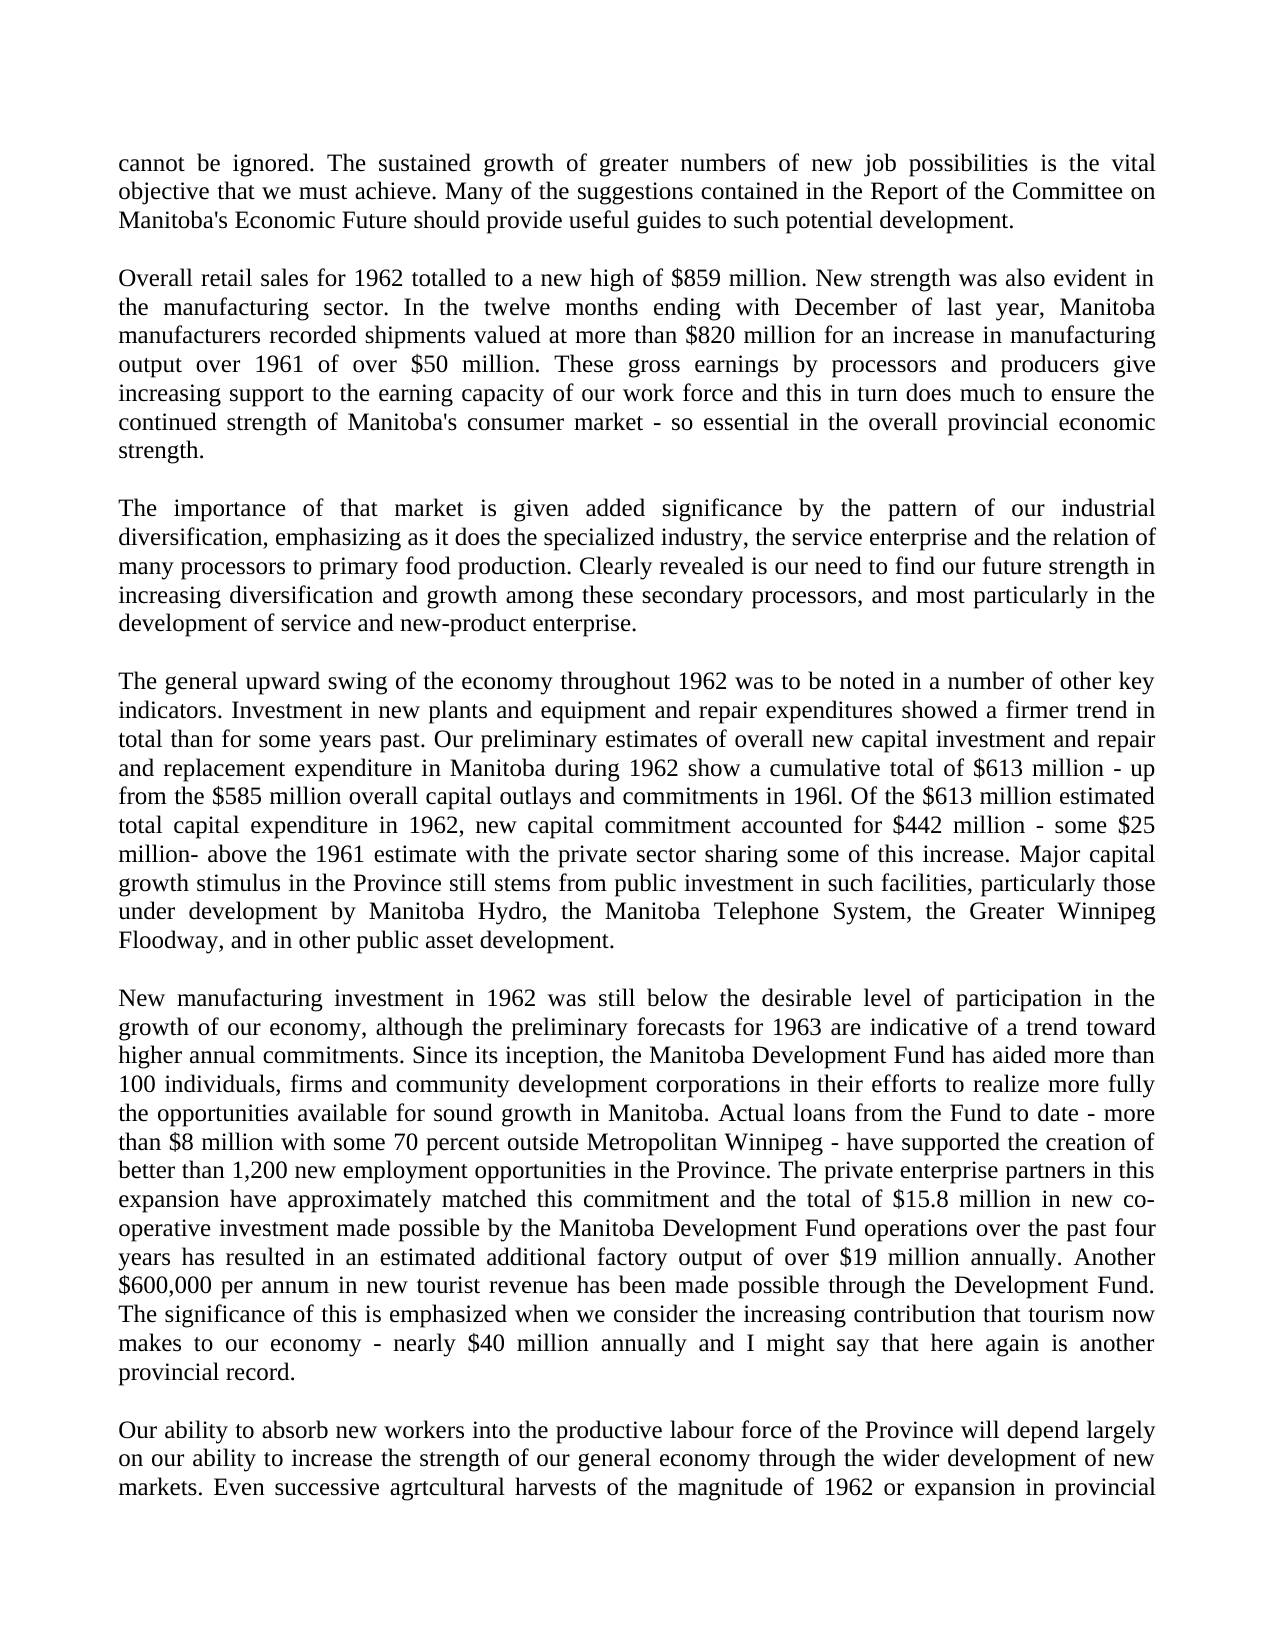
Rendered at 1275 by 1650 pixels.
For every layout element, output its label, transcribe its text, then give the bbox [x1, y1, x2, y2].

text The importance of that market is given added significance by the pattern of our industrial diversification, emphasizing as it does the specialized industry, the service enterprise and the relation of many processors to primary food production. Clearly revealed is our need to find our future strength in increasing diversification and growth among these secondary processors, and most particularly in the development of service and new-product enterprise. [118, 493, 1157, 637]
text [118, 148, 1157, 234]
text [118, 1415, 1157, 1501]
text Overall retail sales for 1962 totalled to a new high of $859 million. New strength was also evident in the manufacturing sector. In the twelve months ending with December of last year, Manitoba manufacturers recorded shipments valued at more than $820 million for an increase in manufacturing output over 1961 of over $50 million. These gross earnings by processors and producers give increasing support to the earning capacity of our work force and this in turn does much to ensure the continued strength of Manitoba's consumer market - so essential in the overall provincial economic strength. [118, 263, 1157, 464]
text New manufacturing investment in 1962 was still below the desirable level of participation in the growth of our economy, although the preliminary forecasts for 1963 are indicative of a trend toward higher annual commitments. Since its inception, the Manitoba Development Fund has aided more than 100 individuals, firms and community development corporations in their efforts to realize more fully the opportunities available for sound growth in Manitoba. Actual loans from the Fund to date - more than $8 million with some 70 percent outside Metropolitan Winnipeg - have supported the creation of better than 1,200 new employment opportunities in the Province. The private enterprise partners in this expansion have approximately matched this commitment and the total of $15.8 million in new co-operative investment made possible by the Manitoba Development Fund operations over the past four years has resulted in an estimated additional factory output of over $19 million annually. Another $600,000 per annum in new tourist revenue has been made possible through the Development Fund. The significance of this is emphasized when we consider the increasing contribution that tourism now makes to our economy - nearly $40 million annually and I might say that here again is another provincial record. [118, 983, 1157, 1386]
text The general upward swing of the economy throughout 1962 was to be noted in a number of other key indicators. Investment in new plants and equipment and repair expenditures showed a firmer trend in total than for some years past. Our preliminary estimates of overall new capital investment and repair and replacement expenditure in Manitoba during 1962 show a cumulative total of $613 million - up from the $585 million overall capital outlays and commitments in 196l. Of the $613 million estimated total capital expenditure in 1962, new capital commitment accounted for $442 million - some $25 million- above the 1961 estimate with the private sector sharing some of this increase. Major capital growth stimulus in the Province still stems from public investment in such facilities, particularly those under development by Manitoba Hydro, the Manitoba Telephone System, the Greater Winnipeg Floodway, and in other public asset development. [118, 666, 1157, 954]
